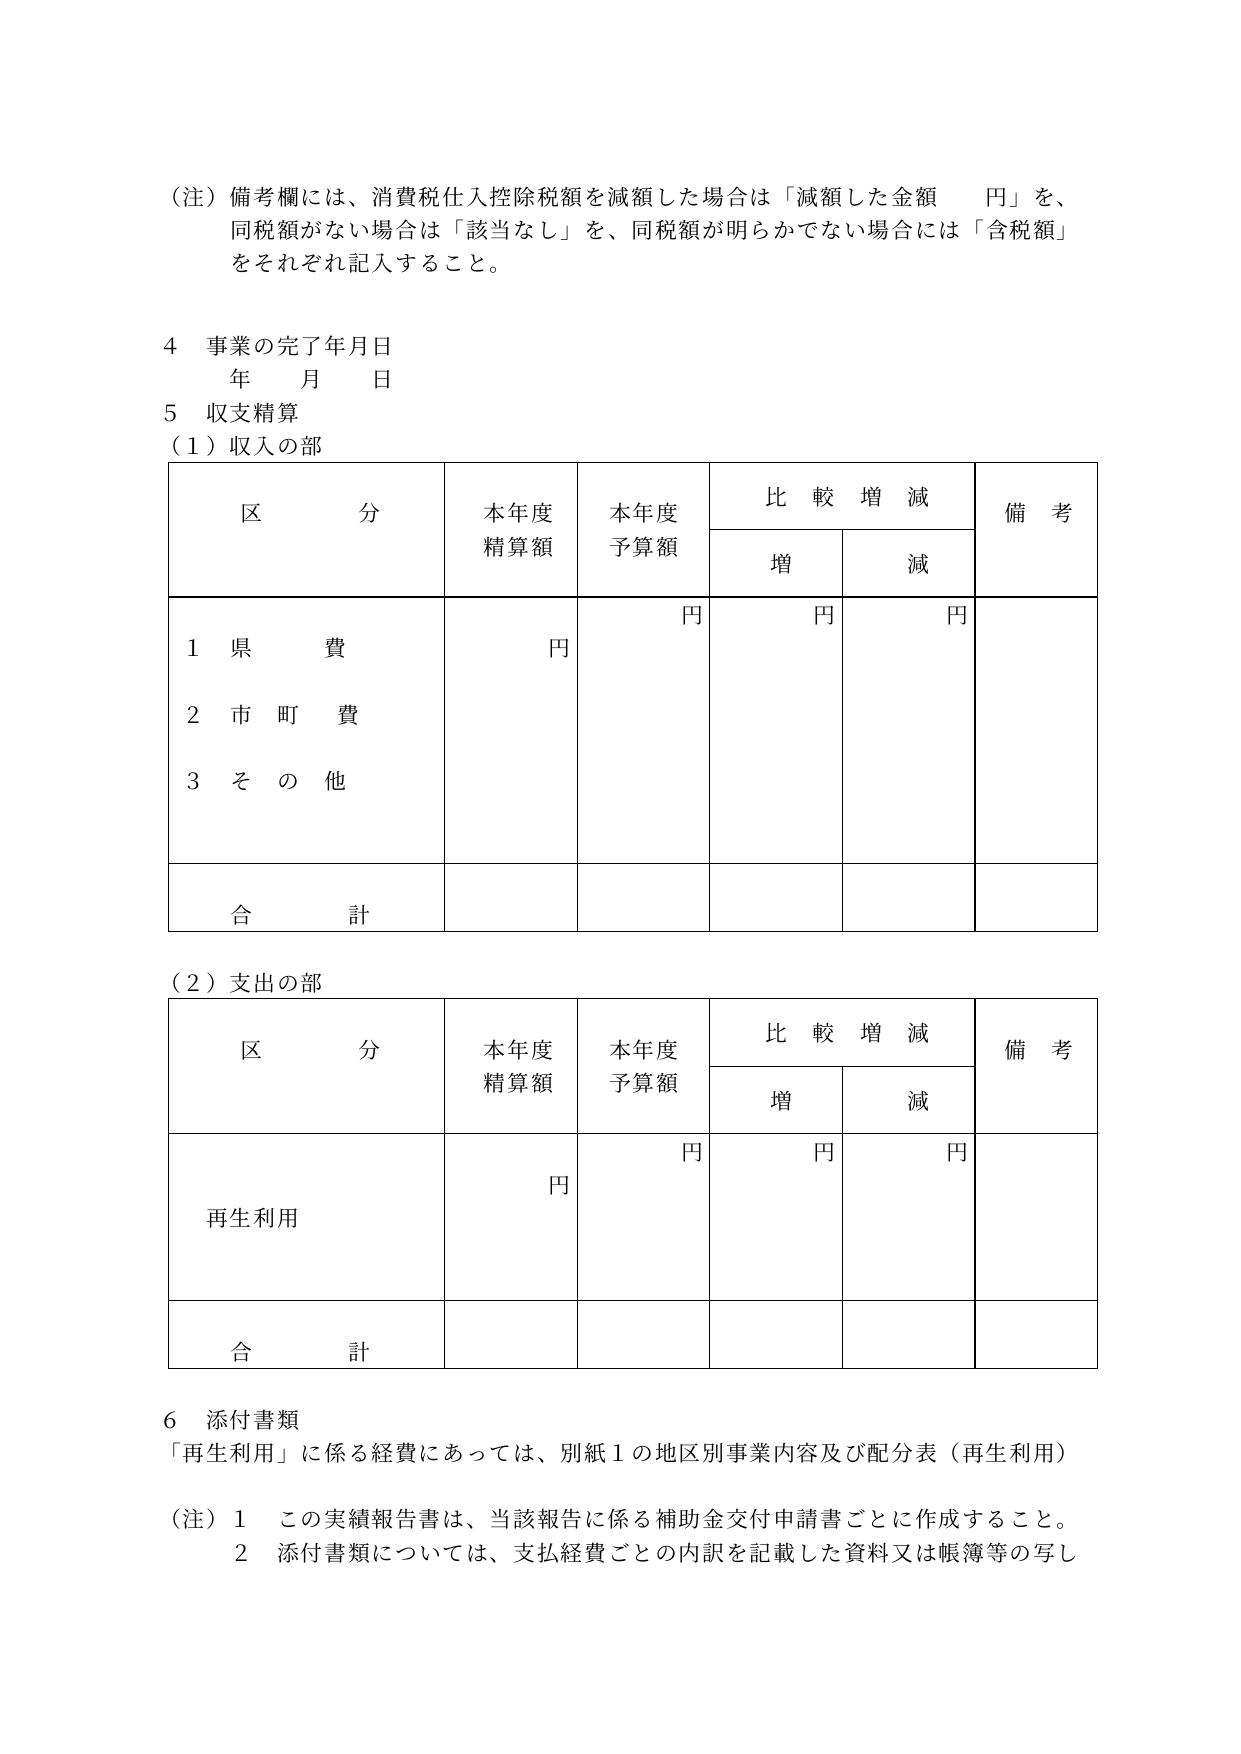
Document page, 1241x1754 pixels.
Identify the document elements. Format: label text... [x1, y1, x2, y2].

table_header 比 較 増 減 [710, 999, 974, 1066]
table_header 本年度 予算額 [578, 999, 709, 1133]
table_cell 円 [710, 1134, 842, 1300]
table_cell [843, 864, 974, 931]
table_cell 減 [843, 530, 974, 596]
text （１）収入の部 [159, 428, 1081, 462]
table_header 比 較 増 減 [710, 463, 974, 529]
text （注）１ この実績報告書は、当該報告に係る補助金交付申請書ごとに作成すること。 [159, 1502, 1081, 1535]
table_cell [578, 864, 709, 931]
text ５ 収支精算 [159, 395, 1081, 428]
table_header 備 考 [976, 463, 1097, 596]
table_header 備 考 [976, 999, 1097, 1133]
table_cell １ 県 費 ２ 市町費 ３ そ の 他 [169, 598, 444, 863]
table_cell 合 計 [169, 1301, 444, 1368]
table_cell [976, 1134, 1097, 1300]
text 年 月 日 [159, 362, 1081, 395]
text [230, 1535, 1081, 1568]
text ４ 事業の完了年月日 [159, 329, 1081, 362]
table_cell [976, 864, 1097, 931]
table_header 区 分 [169, 999, 444, 1133]
table_header 本年度 予算額 [578, 463, 709, 596]
table_cell [710, 1301, 842, 1368]
table_cell [976, 598, 1097, 863]
table_cell 円 [578, 598, 709, 863]
table_cell 円 [578, 1134, 709, 1300]
table_cell 円 [445, 598, 577, 863]
text （注）備考欄には、消費税仕入控除税額を減額した場合は「減額した金額 円」を、同税額がない場合は「該当なし」を、同税額が明らかでない場合には「含税額」をそれぞれ記入すること。 [159, 179, 1081, 279]
table_header 本年度 精算額 [445, 999, 577, 1133]
table_cell [578, 1301, 709, 1368]
table_header 区 分 [169, 463, 444, 596]
table_cell [445, 864, 577, 931]
table_cell 円 [843, 598, 974, 863]
table_cell 円 [710, 598, 842, 863]
text ６ 添付書類 [159, 1402, 1081, 1435]
table_cell 円 [445, 1134, 577, 1300]
table_cell 再生利用 [169, 1134, 444, 1300]
table_cell [710, 864, 842, 931]
table_header 本年度 精算額 [445, 463, 577, 596]
table_cell 減 [843, 1067, 974, 1133]
text （２）支出の部 [159, 965, 1081, 998]
text 「再生利用」に係る経費にあっては、別紙１の地区別事業内容及び配分表（再生利用） [159, 1435, 1081, 1468]
table_cell 増 [710, 1067, 842, 1133]
table_cell 増 [710, 530, 842, 596]
table_cell [445, 1301, 577, 1368]
table_cell [843, 1301, 974, 1368]
table_cell 円 [843, 1134, 974, 1300]
table_cell [976, 1301, 1097, 1368]
table_cell 合 計 [169, 864, 444, 931]
